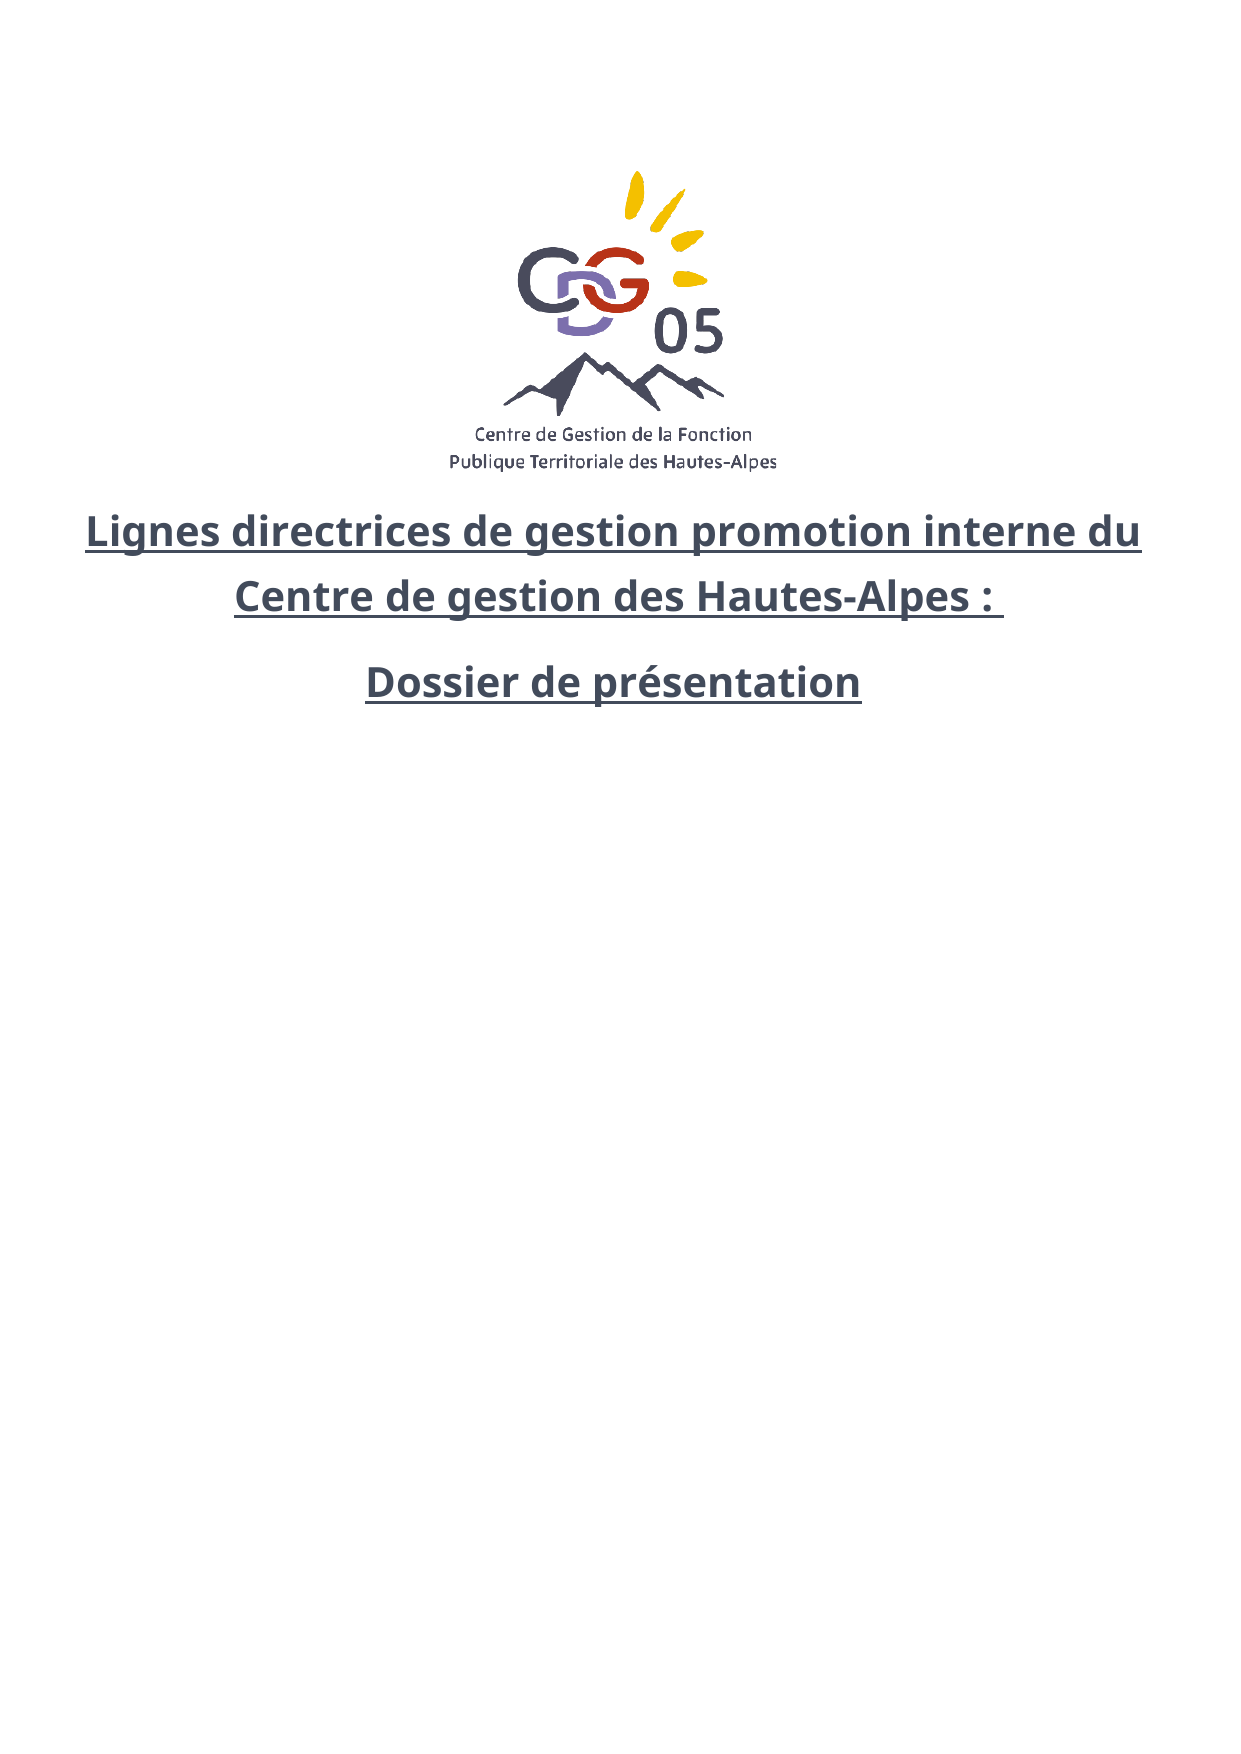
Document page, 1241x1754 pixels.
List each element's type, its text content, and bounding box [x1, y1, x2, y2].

text Dossier de présentation [75, 653, 1152, 710]
text Lignes directrices de gestion promotion interne du Centre de gestion des Hautes-Alpes : [75, 502, 1152, 624]
picture [450, 171, 777, 472]
